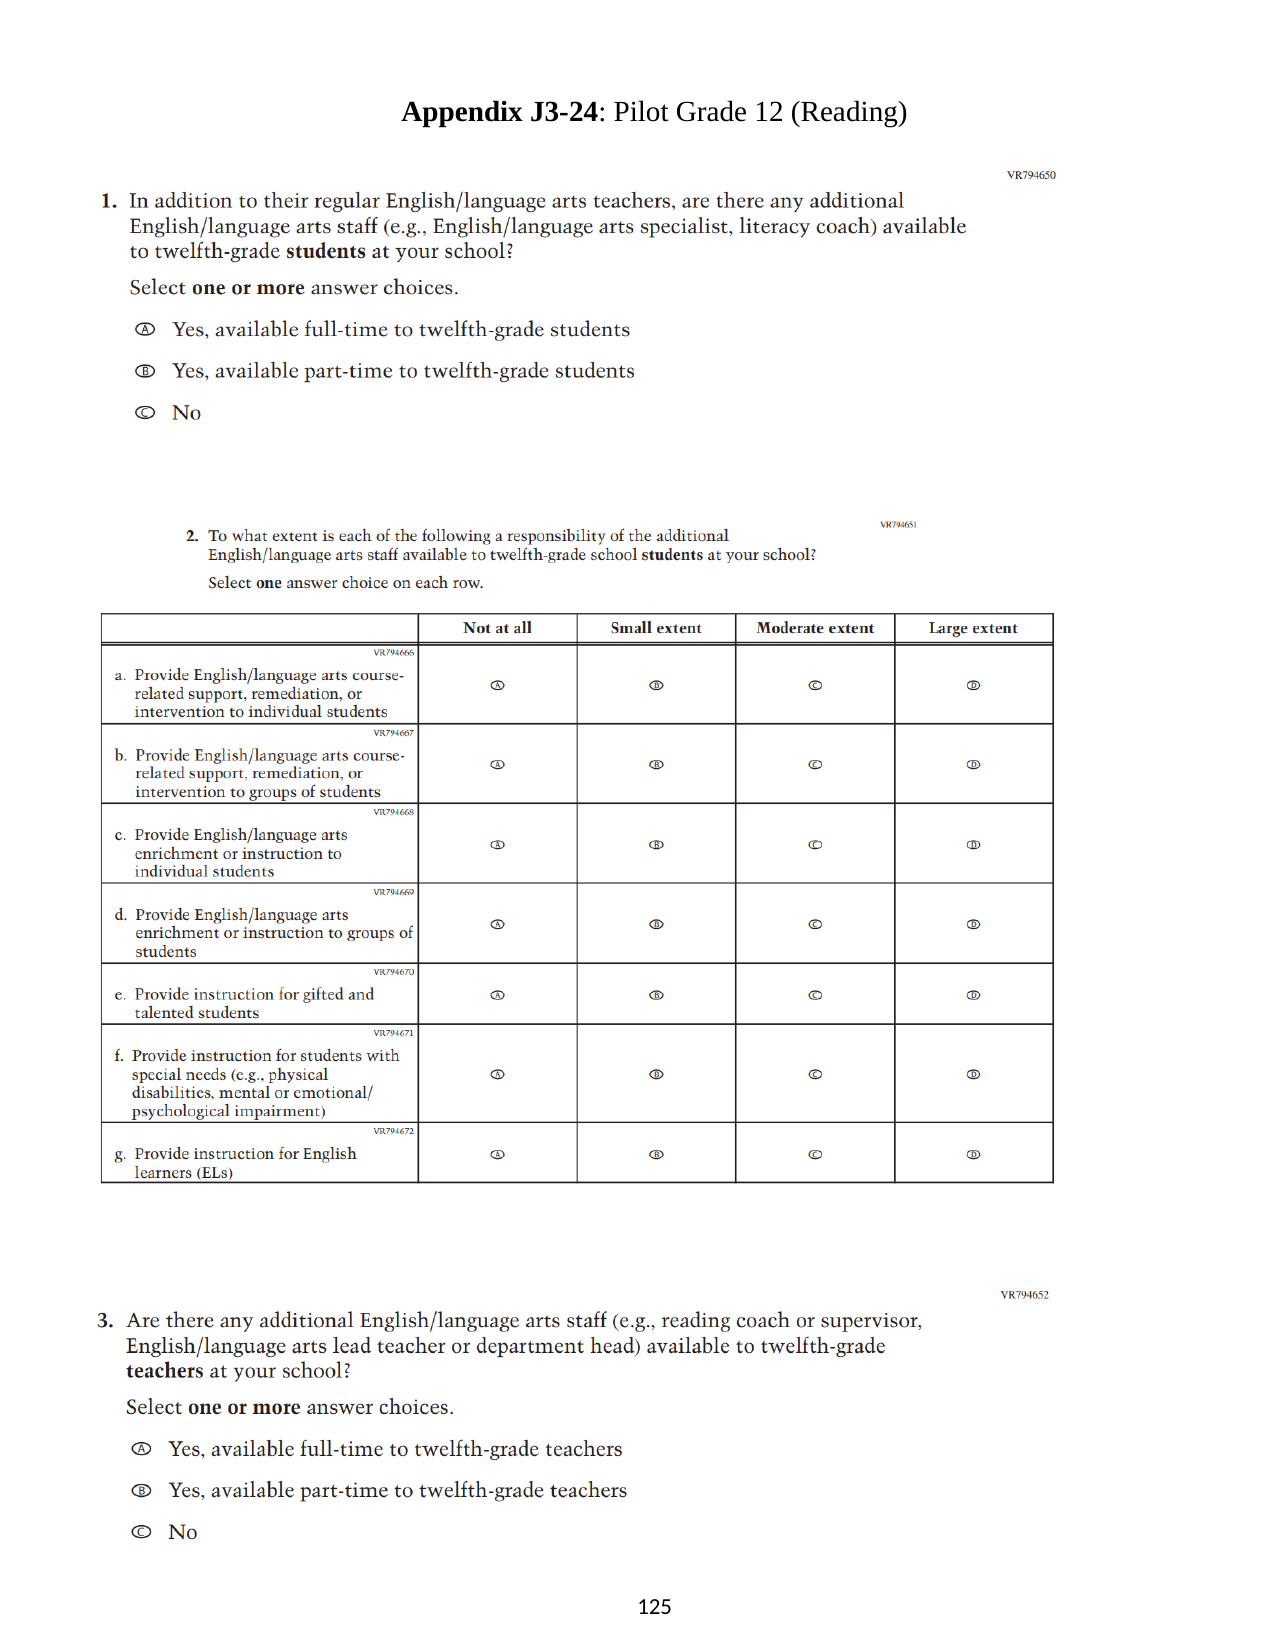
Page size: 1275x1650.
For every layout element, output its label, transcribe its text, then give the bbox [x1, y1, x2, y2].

picture [90, 1275, 1065, 1553]
picture [90, 157, 1065, 433]
picture [90, 510, 1065, 1197]
subtitle Appendix J3-24: Pilot Grade 12 (Reading) [90, 94, 1219, 128]
